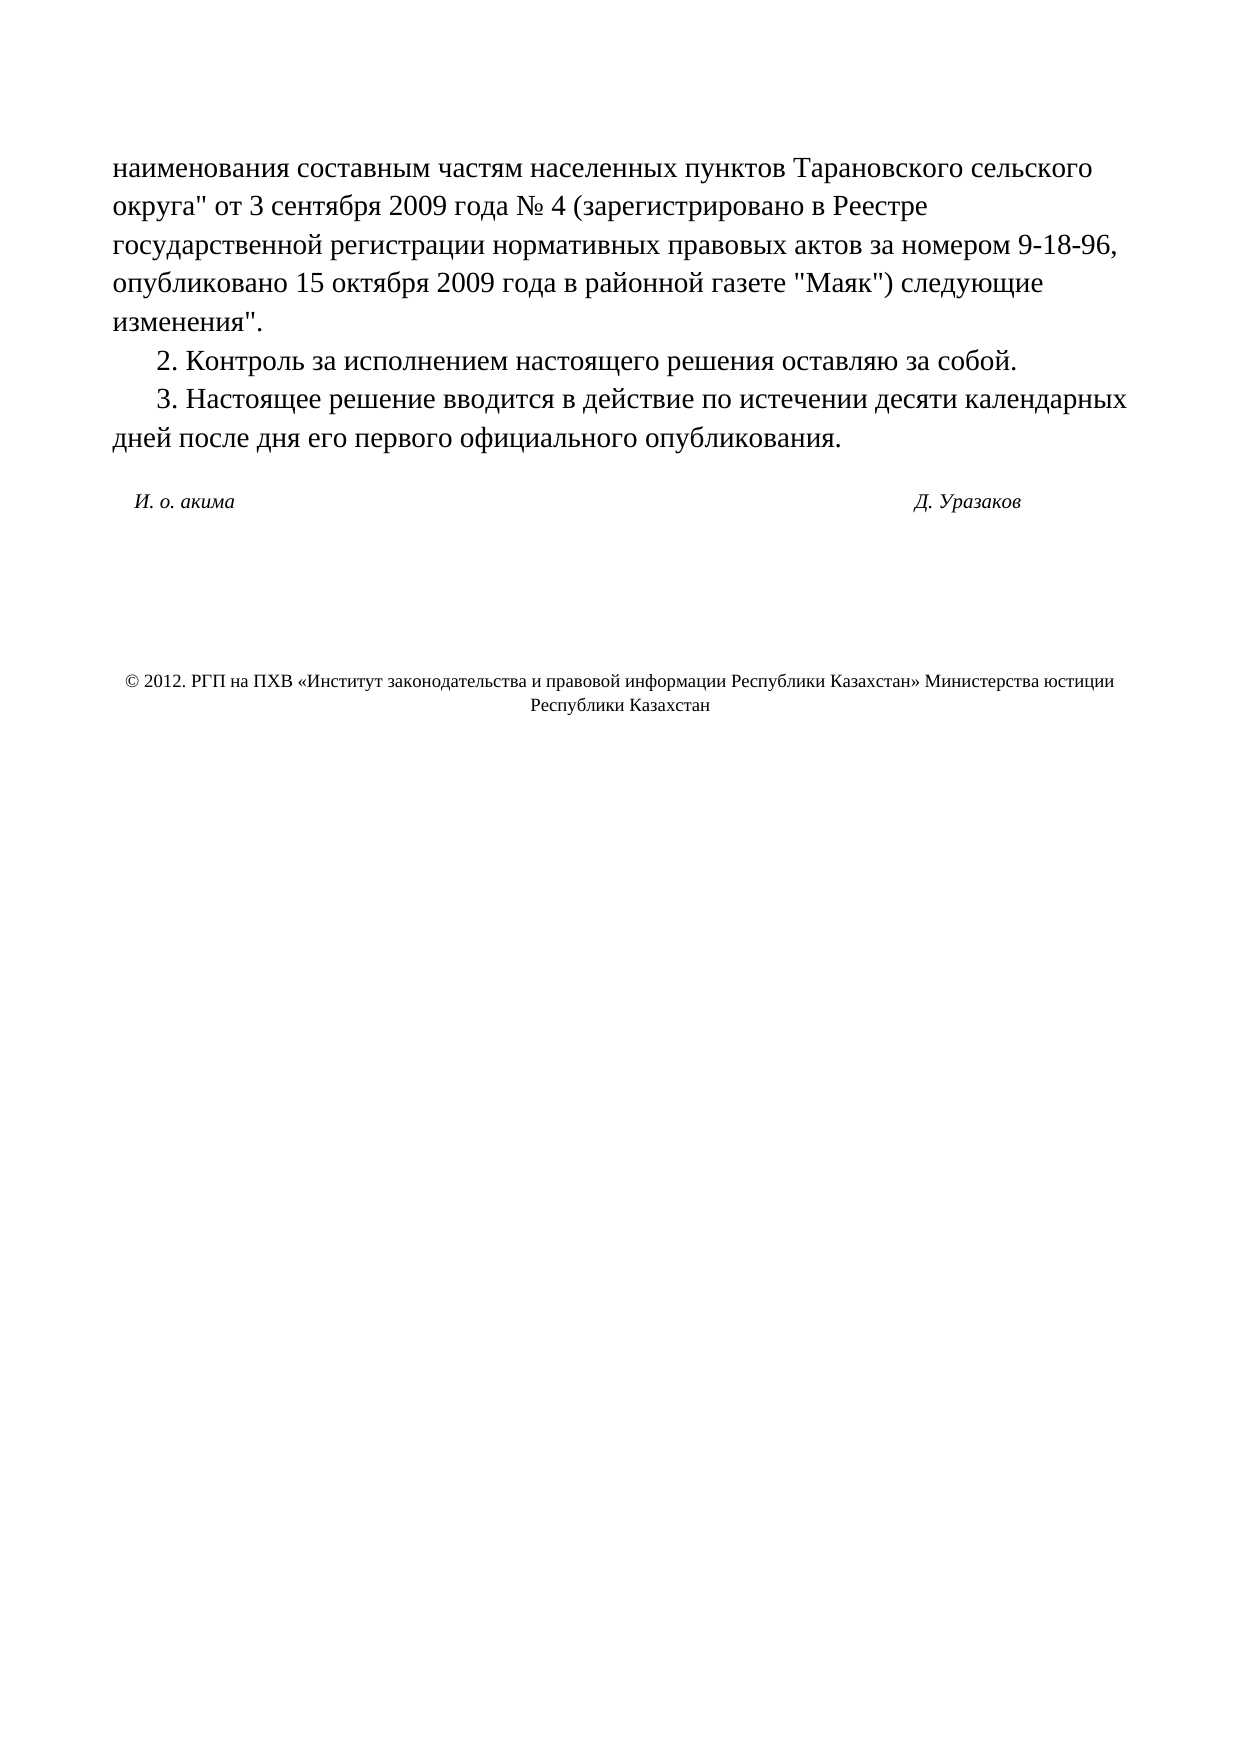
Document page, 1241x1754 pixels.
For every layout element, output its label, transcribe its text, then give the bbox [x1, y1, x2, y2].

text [112, 150, 1128, 483]
table_header Д. Уразаков [913, 488, 1240, 518]
text © 2012. РГП на ПХВ «Институт законодательства и правовой информации Республики Казахстан» Министерства юстиции Республики Казахстан [112, 669, 1128, 716]
table_header И. о. акима [101, 488, 913, 518]
